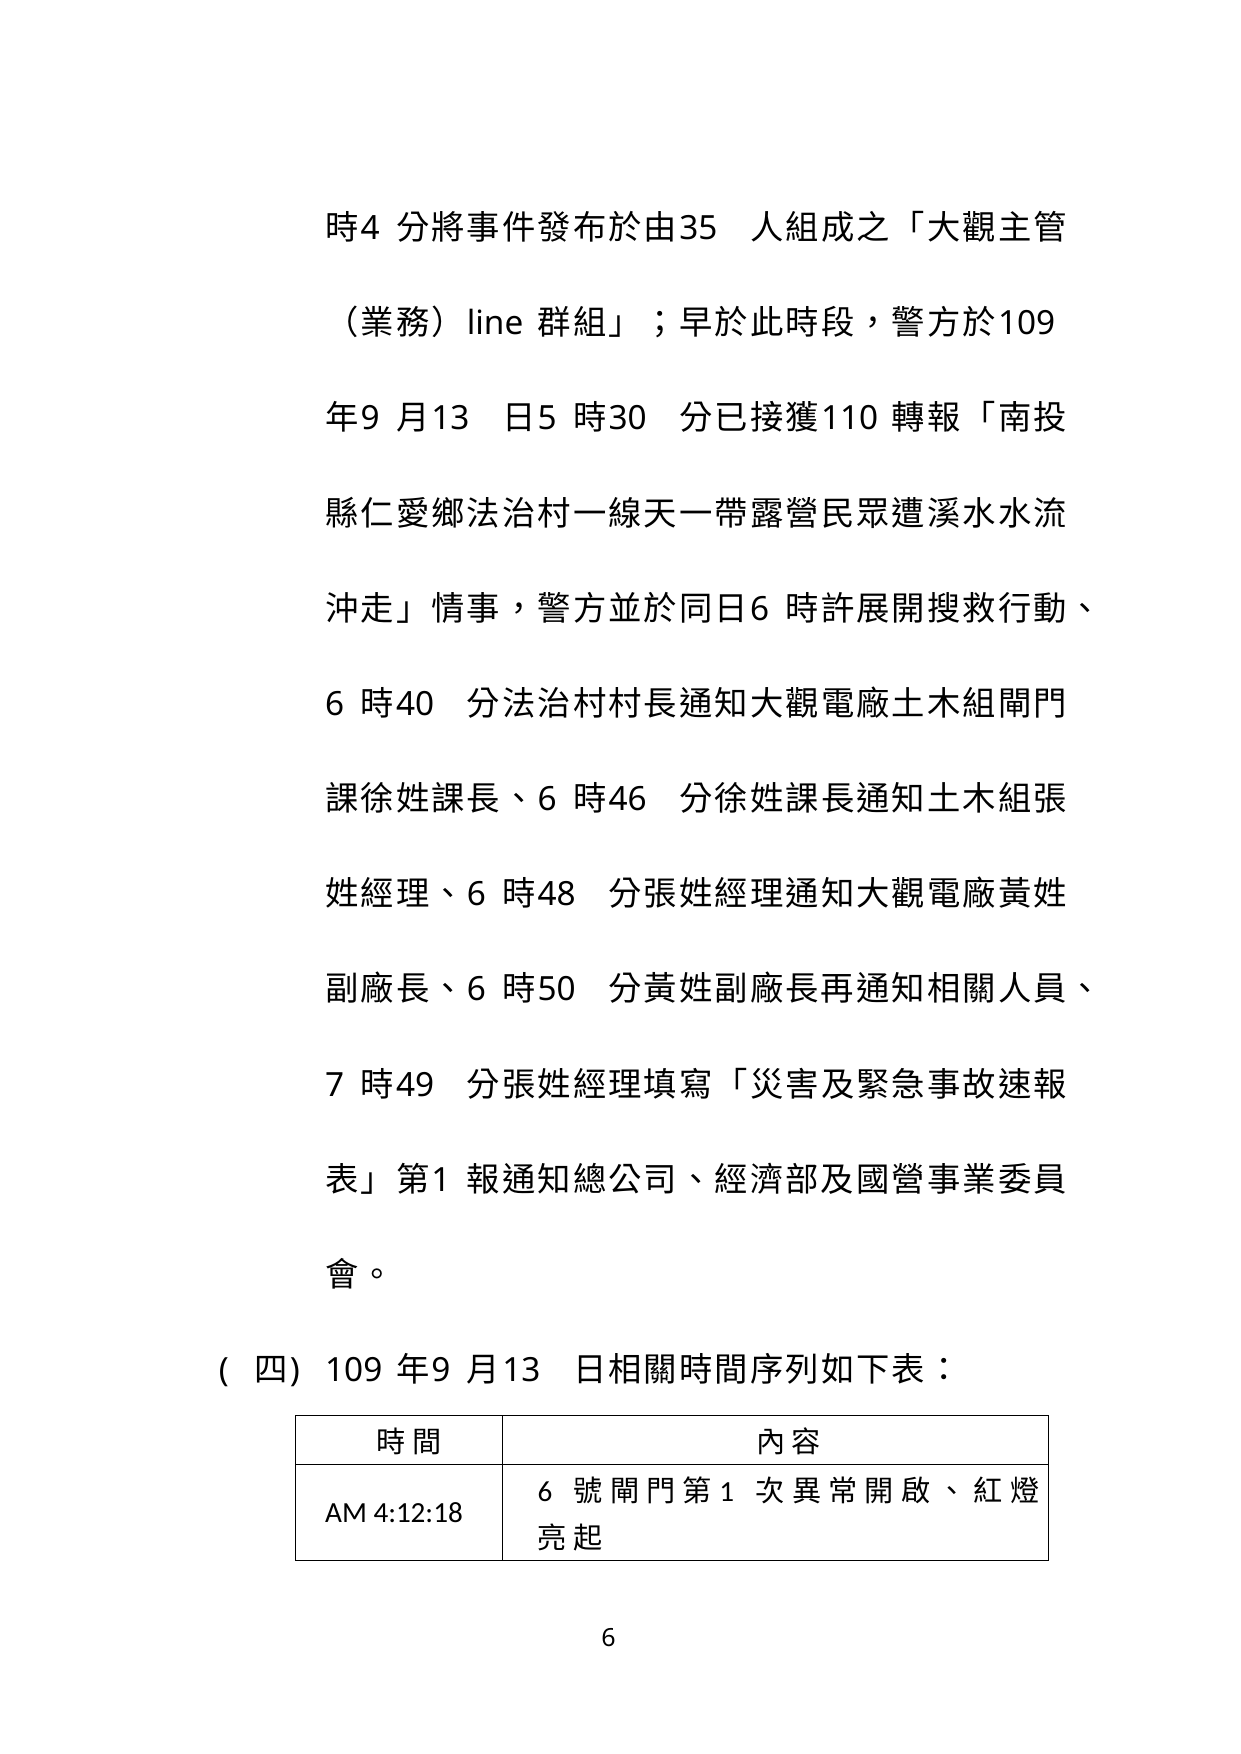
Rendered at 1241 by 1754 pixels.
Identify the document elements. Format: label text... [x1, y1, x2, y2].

subtitle 109年9月13日相關時間序列如下表： [219, 1320, 1069, 1415]
table_header 時間 [296, 1416, 502, 1463]
table_cell 6號閘門第1次異常開啟、紅燈亮起 [503, 1465, 1048, 1560]
table_cell AM 4:12:18 [296, 1465, 502, 1560]
table_header 內容 [503, 1416, 1048, 1463]
